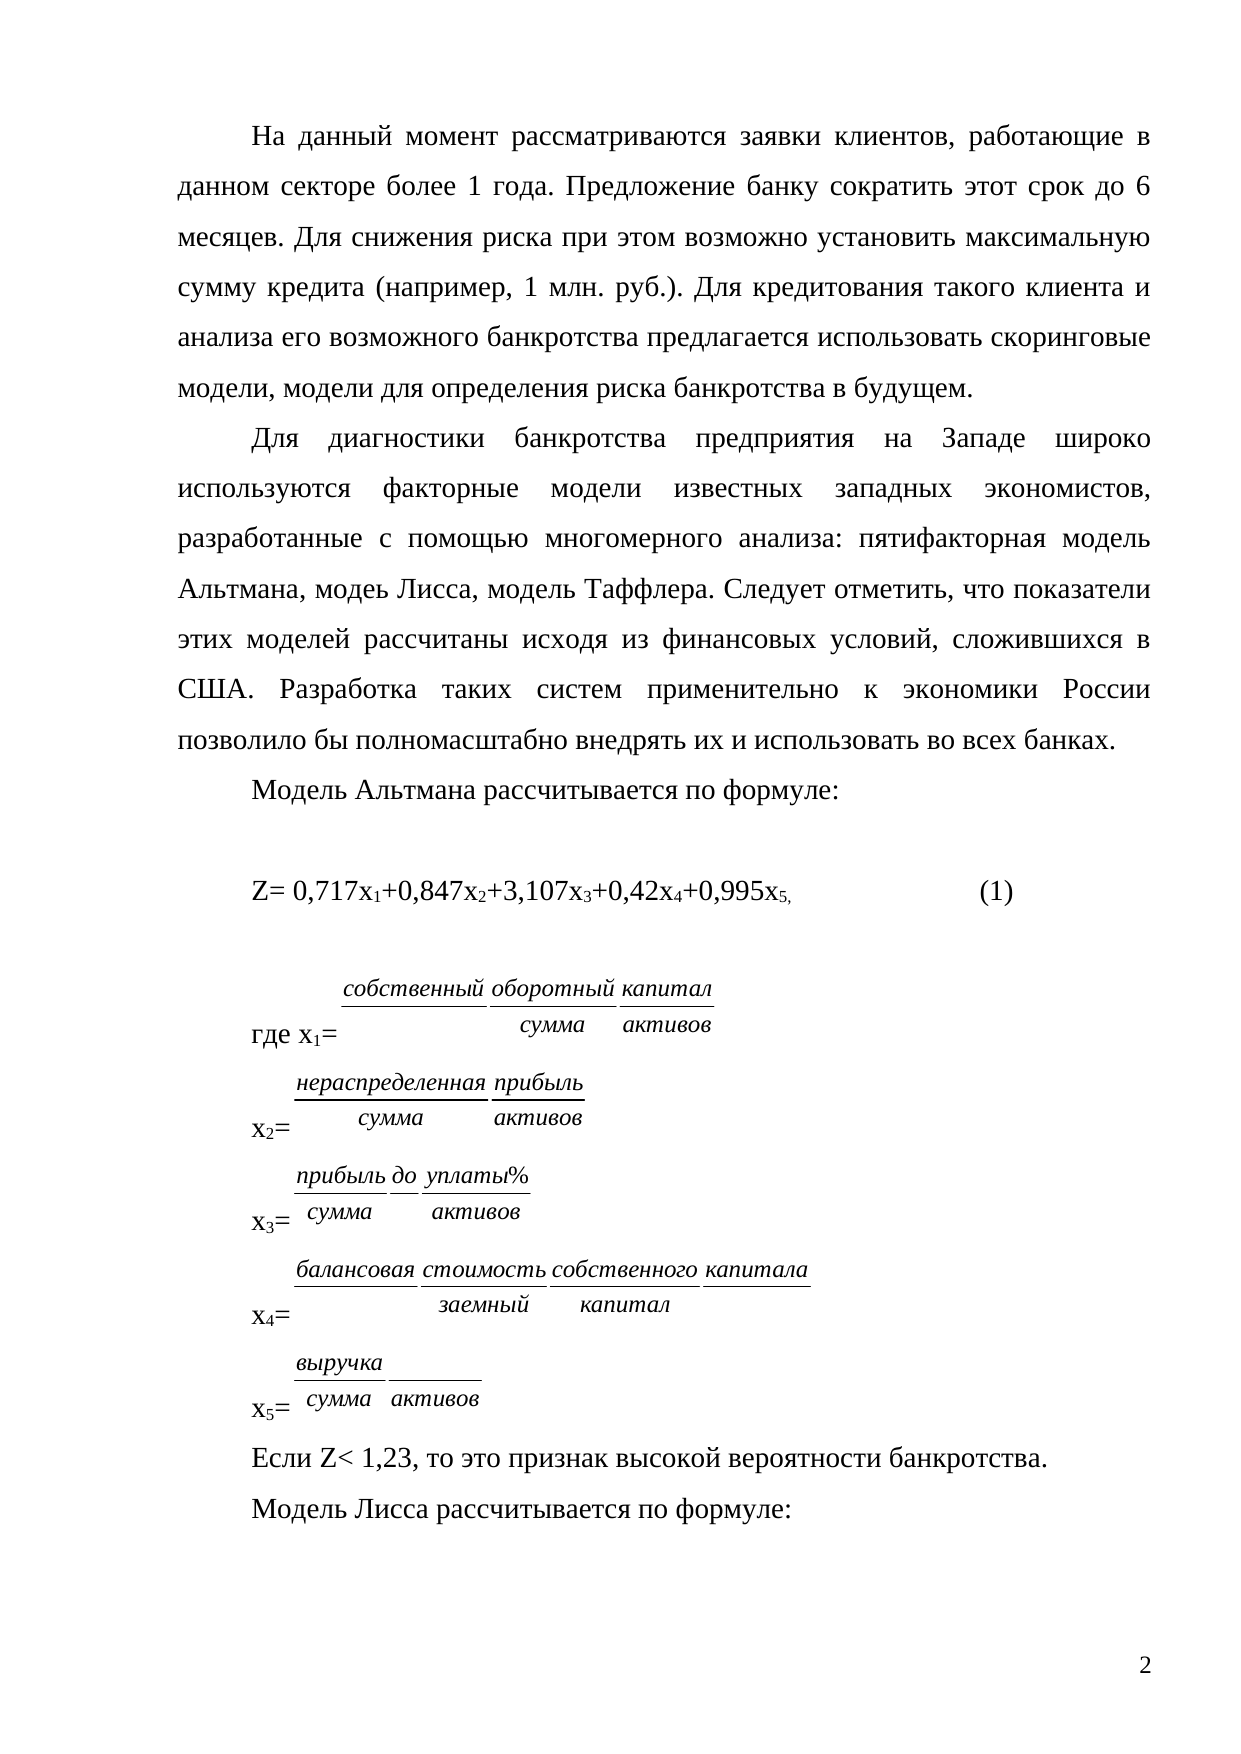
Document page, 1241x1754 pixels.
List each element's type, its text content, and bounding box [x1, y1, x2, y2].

text х4= [177, 1254, 1152, 1330]
text х2= [177, 1067, 1152, 1143]
text Z= 0,717х1+0,847х2+3,107х3+0,42х4+0,995х5, (1) [177, 873, 1152, 906]
text На данный момент рассматриваются заявки клиентов, работающие в данном секторе более 1 года. Предложение банку сократить этот срок до 6 месяцев. Для снижения риска при этом возможно установить максимальную сумму кредита (например, 1 млн. руб.). Для кредитования такого клиента и анализа его возможного банкротства предлагается использовать скоринговые модели, модели для определения риска банкротства в будущем. [177, 118, 1152, 403]
text Модель Лисса рассчитывается по формуле: [177, 1491, 1152, 1524]
text Модель Альтмана рассчитывается по формуле: [177, 772, 1152, 806]
text х3= [177, 1160, 1152, 1237]
text где х1= [177, 973, 1152, 1050]
text Если Z< 1,23, то это признак высокой вероятности банкротства. [177, 1441, 1152, 1474]
text Для диагностики банкротства предприятия на Западе широко используются факторные модели известных западных экономистов, разработанные с помощью многомерного анализа: пятифакторная модель Альтмана, модеь Лисса, модель Таффлера. Следует отметить, что показатели этих моделей рассчитаны исходя из финансовых условий, сложившихся в США. Разработка таких систем применительно к экономики России позволило бы полномасштабно внедрять их и использовать во всех банках. [177, 420, 1152, 755]
text х5= [177, 1347, 1152, 1424]
